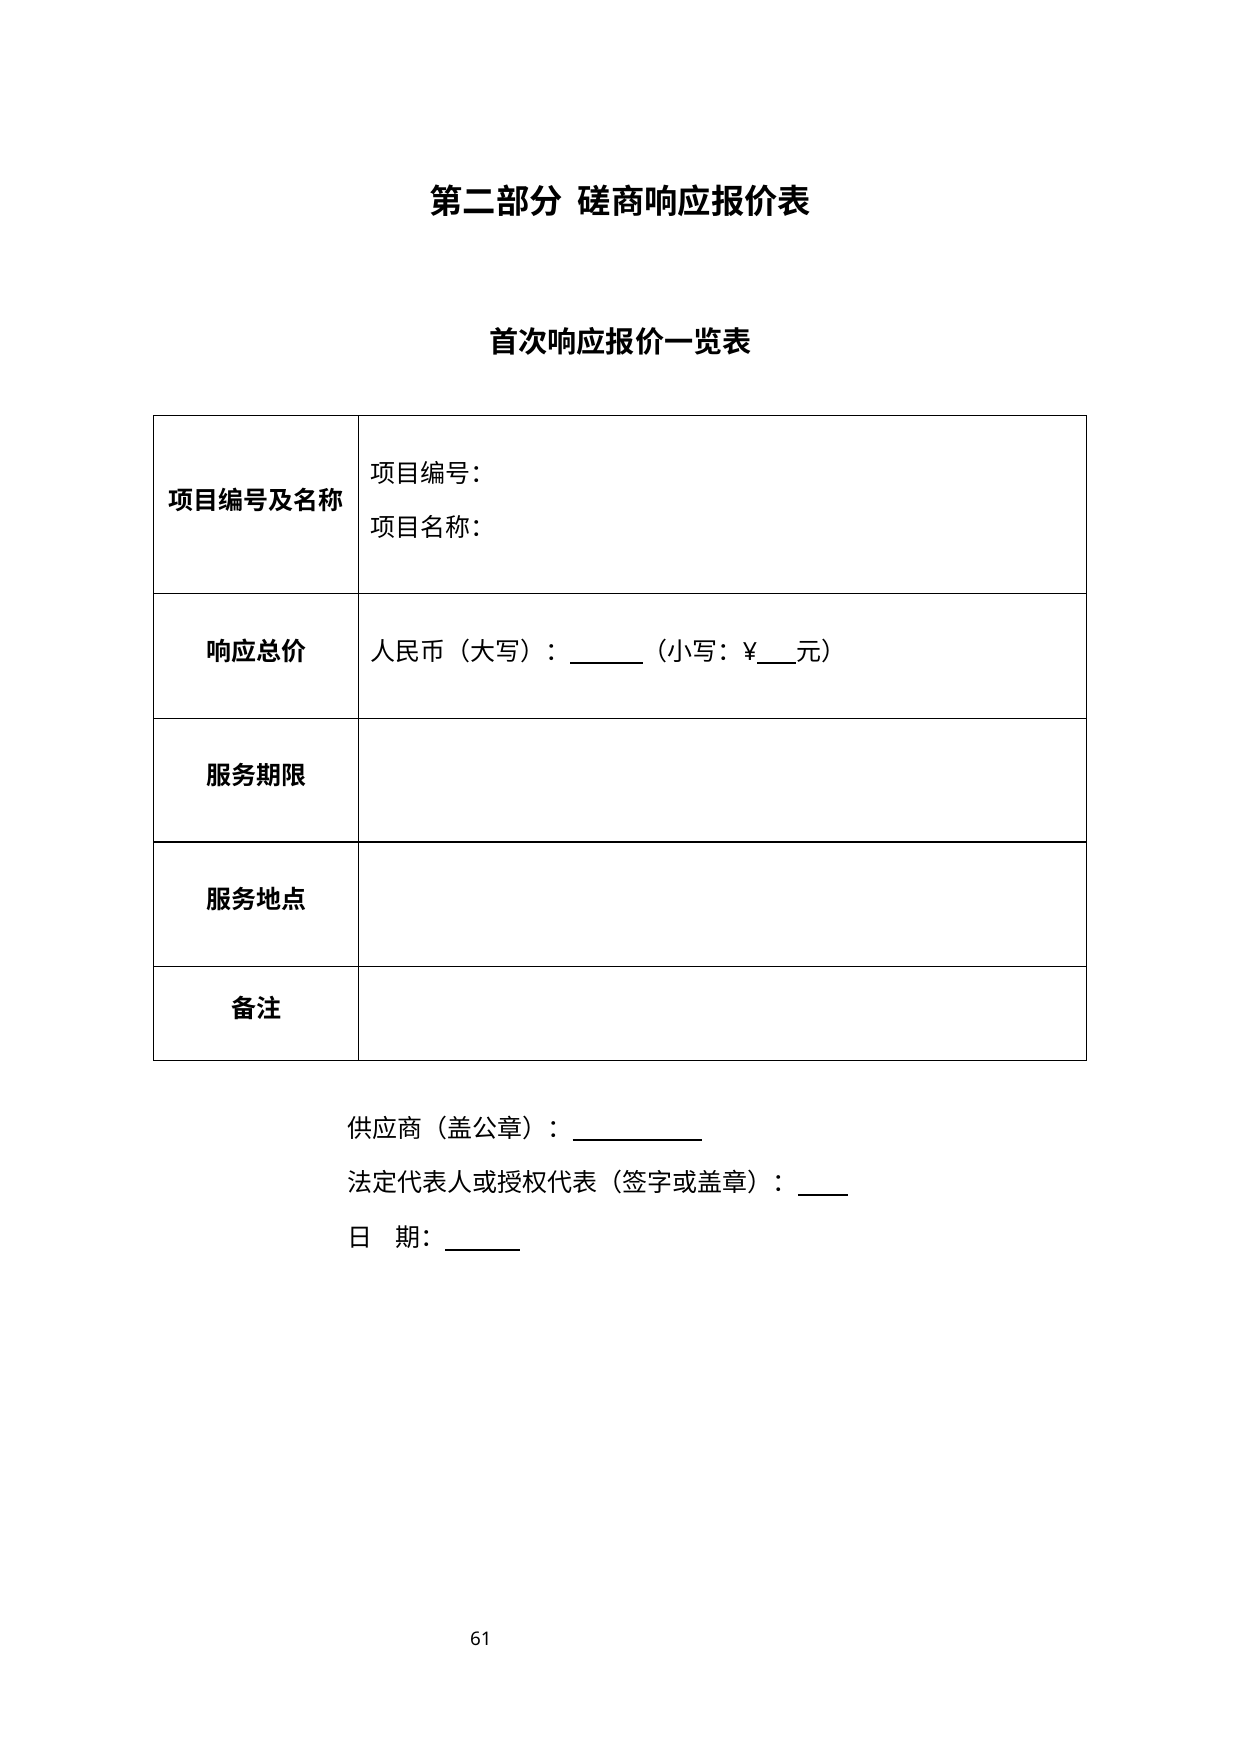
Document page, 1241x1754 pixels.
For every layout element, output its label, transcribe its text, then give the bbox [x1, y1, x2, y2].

table_cell 服务地点 [154, 843, 358, 966]
table_cell 人民币（大写）： （小写：¥ 元） [359, 594, 1086, 717]
table_header 项目编号及名称 [154, 416, 358, 593]
text 法定代表人或授权代表（签字或盖章）： [148, 1163, 1092, 1199]
table_cell 备注 [154, 967, 358, 1060]
text 日 期： [148, 1217, 1092, 1253]
table_header 项目编号： 项目名称： [359, 416, 1086, 593]
table_cell [359, 967, 1086, 1060]
subtitle 第二部分 磋商响应报价表 [148, 175, 1092, 223]
text 首次响应报价一览表 [148, 318, 1092, 361]
table_cell 响应总价 [154, 594, 358, 717]
text 供应商（盖公章）： [148, 1108, 1092, 1144]
table_cell [359, 719, 1086, 841]
table_cell 服务期限 [154, 719, 358, 841]
table_cell [359, 843, 1086, 966]
